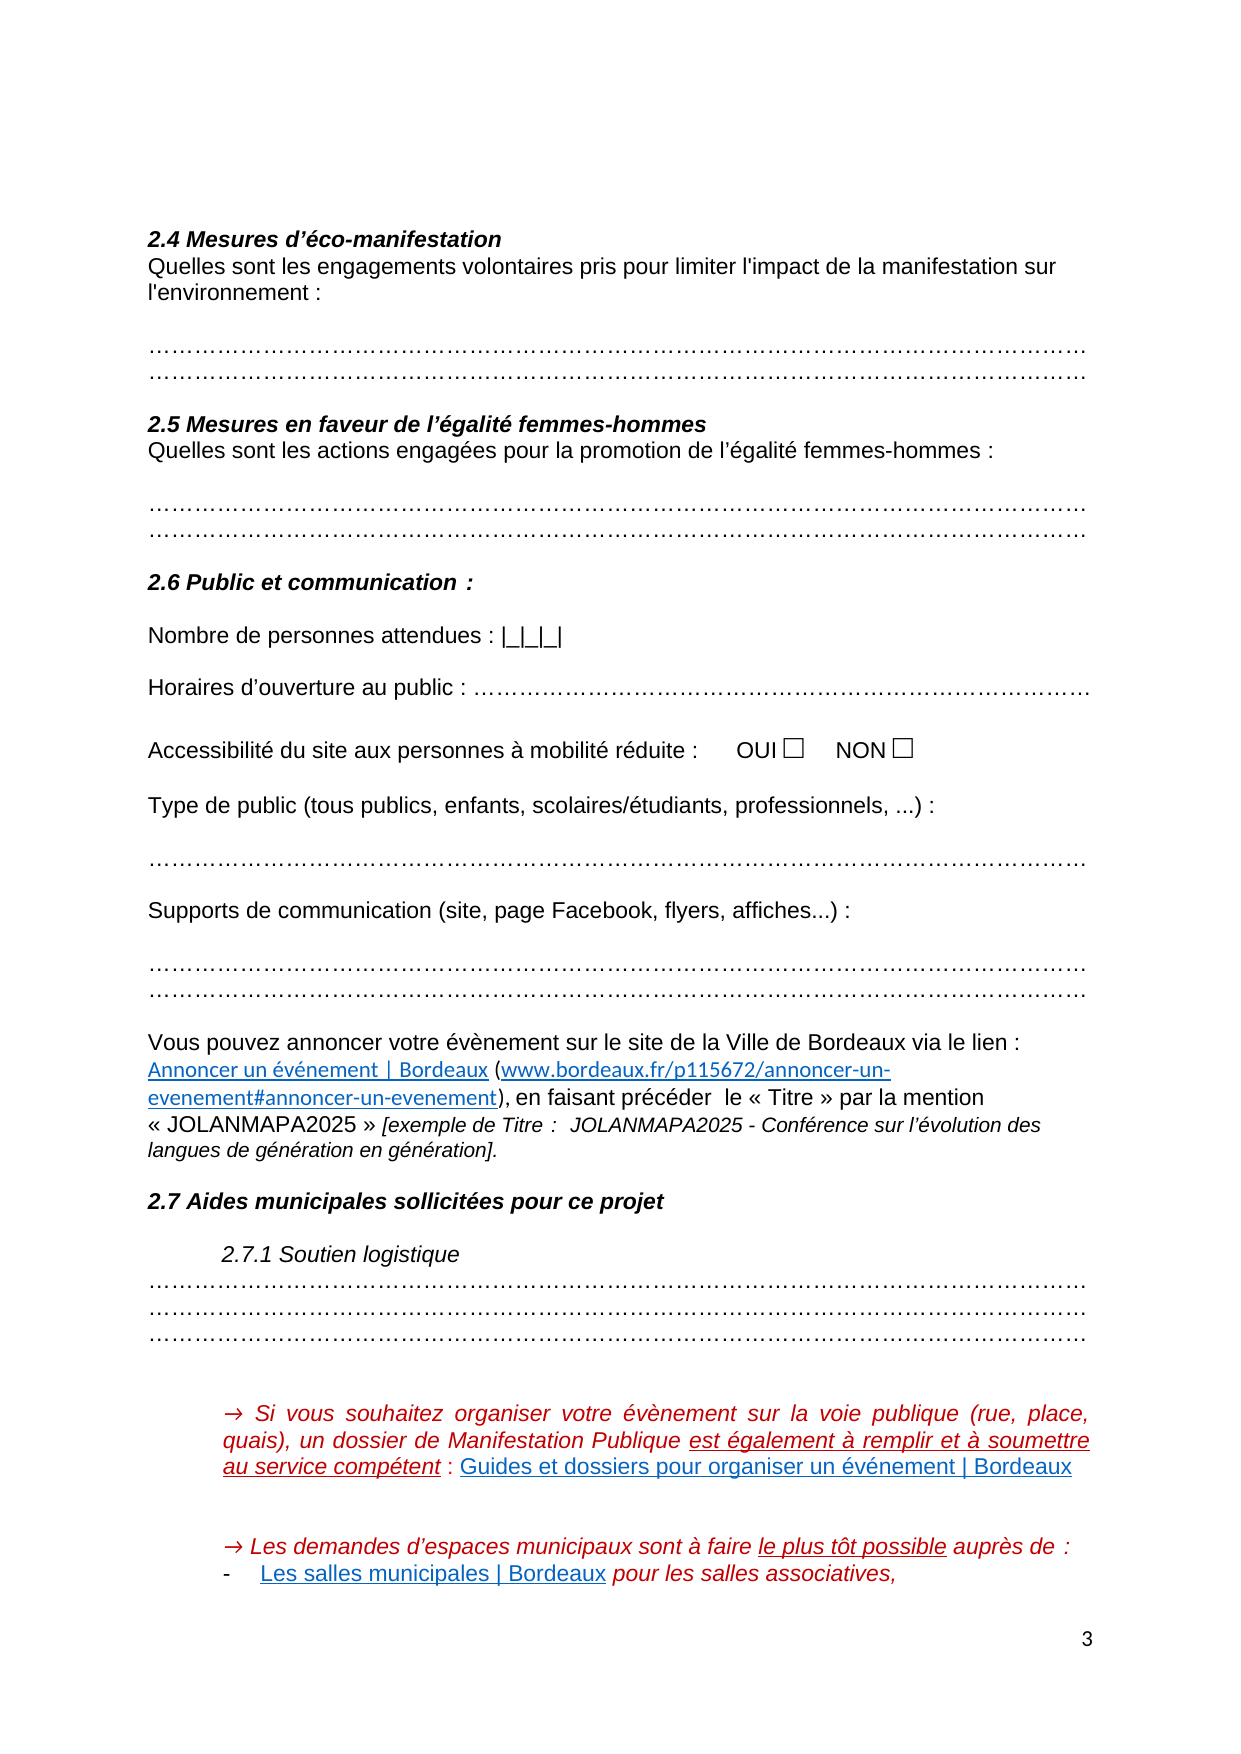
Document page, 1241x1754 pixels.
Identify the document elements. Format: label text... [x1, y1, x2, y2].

text …………………………………………………………………………………………………………… [148, 1267, 1092, 1293]
text → Les demandes d’espaces municipaux sont à faire le plus tôt possible auprès de : [223, 1532, 1092, 1560]
text Quelles sont les actions engagées pour la promotion de l’égalité femmes-hommes : [148, 437, 1092, 463]
text …………………………………………………………………………………………………………… [148, 976, 1092, 1003]
text 2.7 Aides municipales sollicitées pour ce projet [148, 1188, 1092, 1214]
list Les salles municipales | Bordeaux pour les salles associatives, [223, 1560, 1092, 1587]
text Type de public (tous publics, enfants, scolaires/étudiants, professionnels, ...) : [148, 792, 1092, 818]
text Supports de communication (site, page Facebook, flyers, affiches...) : [148, 897, 1092, 924]
text Quelles sont les engagements volontaires pris pour limiter l'impact de la manifestation sur l'environnement : [148, 253, 1092, 305]
text Accessibilité du site aux personnes à mobilité réduite : OUI □ NON □ [148, 727, 1092, 766]
text 2.6 Public et communication : [148, 569, 1092, 595]
text …………………………………………………………………………………………………………… [148, 358, 1092, 384]
text …………………………………………………………………………………………………………… [148, 950, 1092, 976]
text …………………………………………………………………………………………………………… [148, 844, 1092, 871]
text Nombre de personnes attendues : |_|_|_| [148, 622, 1092, 648]
text …………………………………………………………………………………………………………… [148, 490, 1092, 516]
text Horaires d’ouverture au public : ……………………………………………………………………… [148, 674, 1092, 701]
text 2.5 Mesures en faveur de l’égalité femmes-hommes [148, 411, 1092, 437]
text …………………………………………………………………………………………………………… [148, 1293, 1092, 1320]
text 2.7.1 Soutien logistique [148, 1241, 1092, 1267]
text → Si vous souhaitez organiser votre évènement sur la voie publique (rue, place, quais), un dossier de Manifestation Publique est également à remplir et à soumettre au service compétent : Guides et dossiers pour organiser un événement | Bordeaux [223, 1399, 1092, 1480]
text …………………………………………………………………………………………………………… [148, 332, 1092, 358]
text Vous pouvez annoncer votre évènement sur le site de la Ville de Bordeaux via le lien : Annoncer un événement | Bordeaux (www.bordeaux.fr/p115672/annoncer-un-evenement#annoncer-un-evenement), en faisant précéder le « Titre » par la mention « JOLANMAPA2025 » [exemple de Titre : JOLANMAPA2025 - Conférence sur l’évolution des langues de génération en génération]. [148, 1029, 1092, 1162]
text …………………………………………………………………………………………………………… [148, 1320, 1092, 1346]
text 2.4 Mesures d’éco-manifestation [148, 226, 1092, 253]
text …………………………………………………………………………………………………………… [148, 516, 1092, 543]
